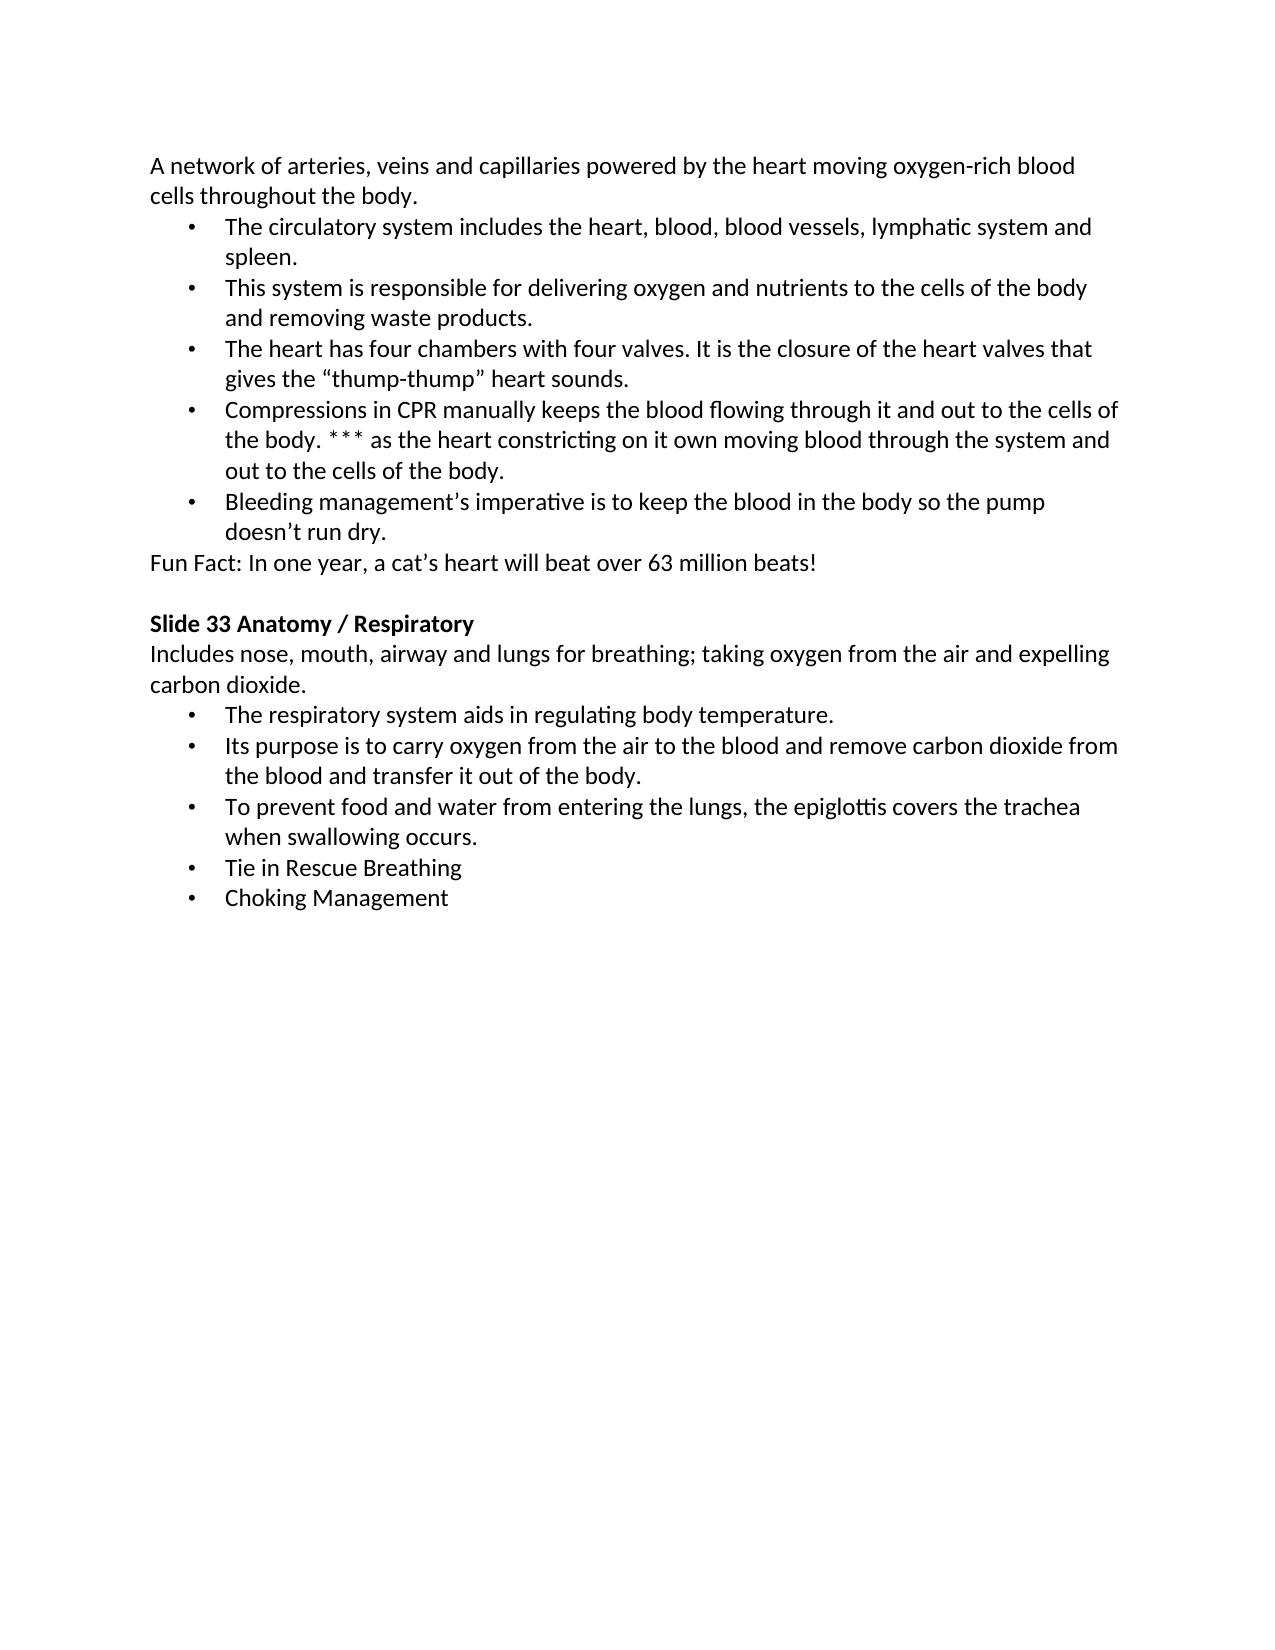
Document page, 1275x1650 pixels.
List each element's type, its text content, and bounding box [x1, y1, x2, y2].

list Choking Management [187, 882, 1125, 913]
text Fun Fact: In one year, a cat’s heart will beat over 63 million beats! [150, 547, 1125, 577]
list Its purpose is to carry oxygen from the air to the blood and remove carbon dioxide from the blood and transfer it out of the body. [187, 730, 1125, 791]
list Bleeding management’s imperative is to keep the blood in the body so the pump doesn’t run dry. [187, 486, 1125, 547]
list The circulatory system includes the heart, blood, blood vessels, lymphatic system and spleen. [187, 211, 1125, 272]
text A network of arteries, veins and capillaries powered by the heart moving oxygen-rich blood cells throughout the body. [150, 150, 1125, 211]
list The respiratory system aids in regulating body temperature. [187, 699, 1125, 730]
list This system is responsible for delivering oxygen and nutrients to the cells of the body and removing waste products. [187, 272, 1125, 333]
list Compressions in CPR manually keeps the blood flowing through it and out to the cells of the body. *** as the heart constricting on it own moving blood through the system and out to the cells of the body. [187, 394, 1125, 486]
list The heart has four chambers with four valves. It is the closure of the heart valves that gives the “thump-thump” heart sounds. [187, 333, 1125, 394]
list Tie in Rescue Breathing [187, 852, 1125, 882]
text Slide 33 Anatomy / Respiratory [150, 608, 1125, 638]
list To prevent food and water from entering the lungs, the epiglottis covers the trachea when swallowing occurs. [187, 791, 1125, 852]
text Includes nose, mouth, airway and lungs for breathing; taking oxygen from the air and expelling carbon dioxide. [150, 638, 1125, 699]
